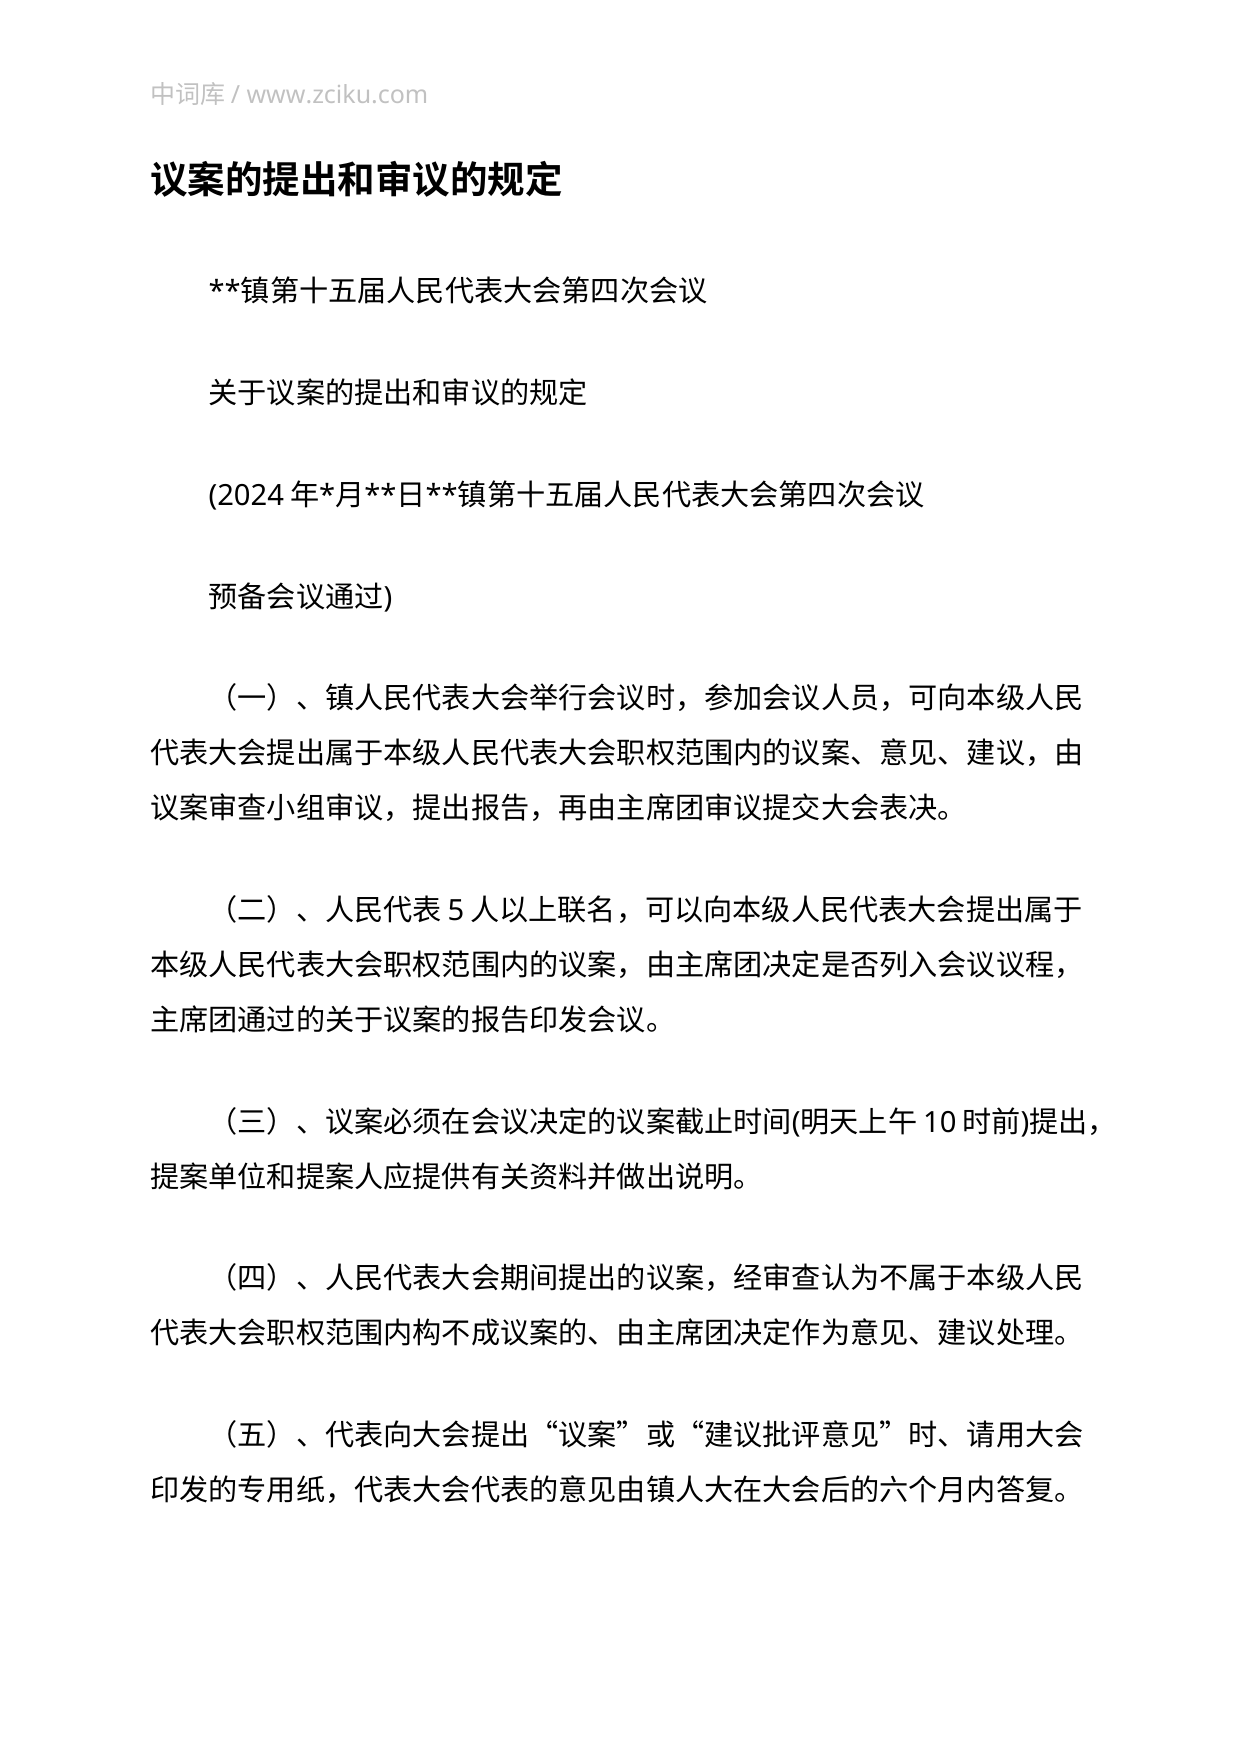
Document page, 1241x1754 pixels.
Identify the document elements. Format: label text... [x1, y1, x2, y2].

text （三）、议案必须在会议决定的议案截止时间(明天上午10时前)提出，提案单位和提案人应提供有关资料并做出说明。 [150, 1098, 1090, 1196]
text （二）、人民代表5人以上联名，可以向本级人民代表大会提出属于本级人民代表大会职权范围内的议案，由主席团决定是否列入会议议程，主席团通过的关于议案的报告印发会议。 [150, 887, 1090, 1039]
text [150, 150, 1090, 204]
text 关于议案的提出和审议的规定 [150, 369, 1090, 412]
text (2024年*月**日**镇第十五届人民代表大会第四次会议 [150, 471, 1090, 513]
text （一）、镇人民代表大会举行会议时，参加会议人员，可向本级人民代表大会提出属于本级人民代表大会职权范围内的议案、意见、建议，由议案审查小组审议，提出报告，再由主席团审议提交大会表决。 [150, 675, 1090, 827]
text （五）、代表向大会提出“议案”或“建议批评意见”时、请用大会印发的专用纸，代表大会代表的意见由镇人大在大会后的六个月内答复。 [150, 1412, 1090, 1509]
text 预备会议通过) [150, 573, 1090, 616]
text **镇第十五届人民代表大会第四次会议 [150, 267, 1090, 310]
text （四）、人民代表大会期间提出的议案，经审查认为不属于本级人民代表大会职权范围内构不成议案的、由主席团决定作为意见、建议处理。 [150, 1255, 1090, 1352]
